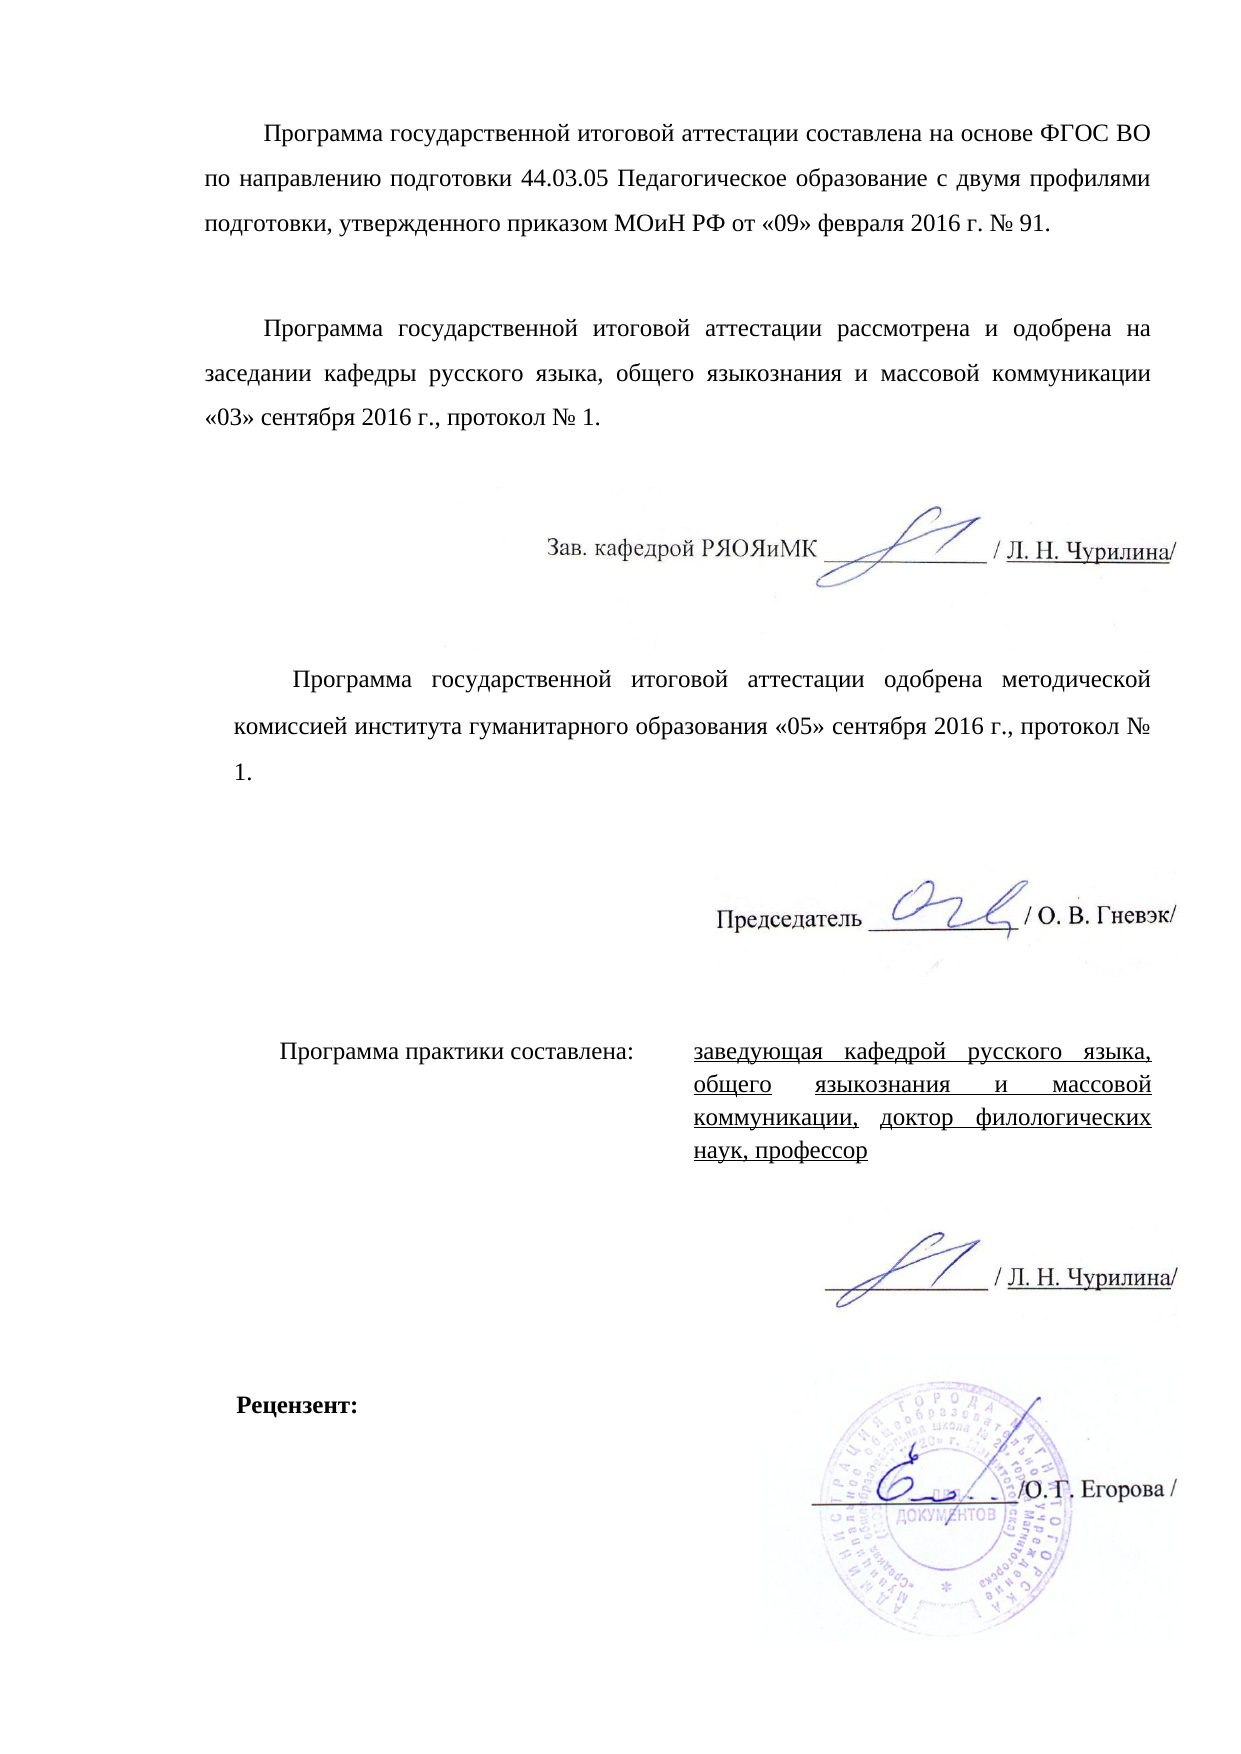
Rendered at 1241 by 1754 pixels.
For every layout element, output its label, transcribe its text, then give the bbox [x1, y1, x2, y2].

text Программа государственной итоговой аттестации рассмотрена и одобрена на заседании кафедры русского языка, общего языкознания и массовой коммуникации «03» сентября 2016 г., протокол № 1. [204, 313, 1152, 431]
picture [819, 1207, 1180, 1335]
picture [761, 1356, 1181, 1641]
text Программа практики составлена: заведующая кафедрой русского языка, общего языкознания и массовой коммуникации, доктор филологических наук, профессор [279, 1036, 1152, 1164]
text Программа государственной итоговой аттестации составлена на основе ФГОС ВО по направлению подготовки 44.03.05 Педагогическое образование с двумя профилями подготовки, утвержденного приказом МОиН РФ от «09» февраля 2016 г. № 91. [204, 118, 1152, 236]
picture [419, 487, 1178, 653]
text Программа государственной итоговой аттестации одобрена методической комиссией института гуманитарного образования «05» сентября 2016 г., протокол № 1. [233, 664, 1152, 786]
subtitle Рецензент: [177, 1390, 1152, 1418]
picture [715, 867, 1180, 977]
